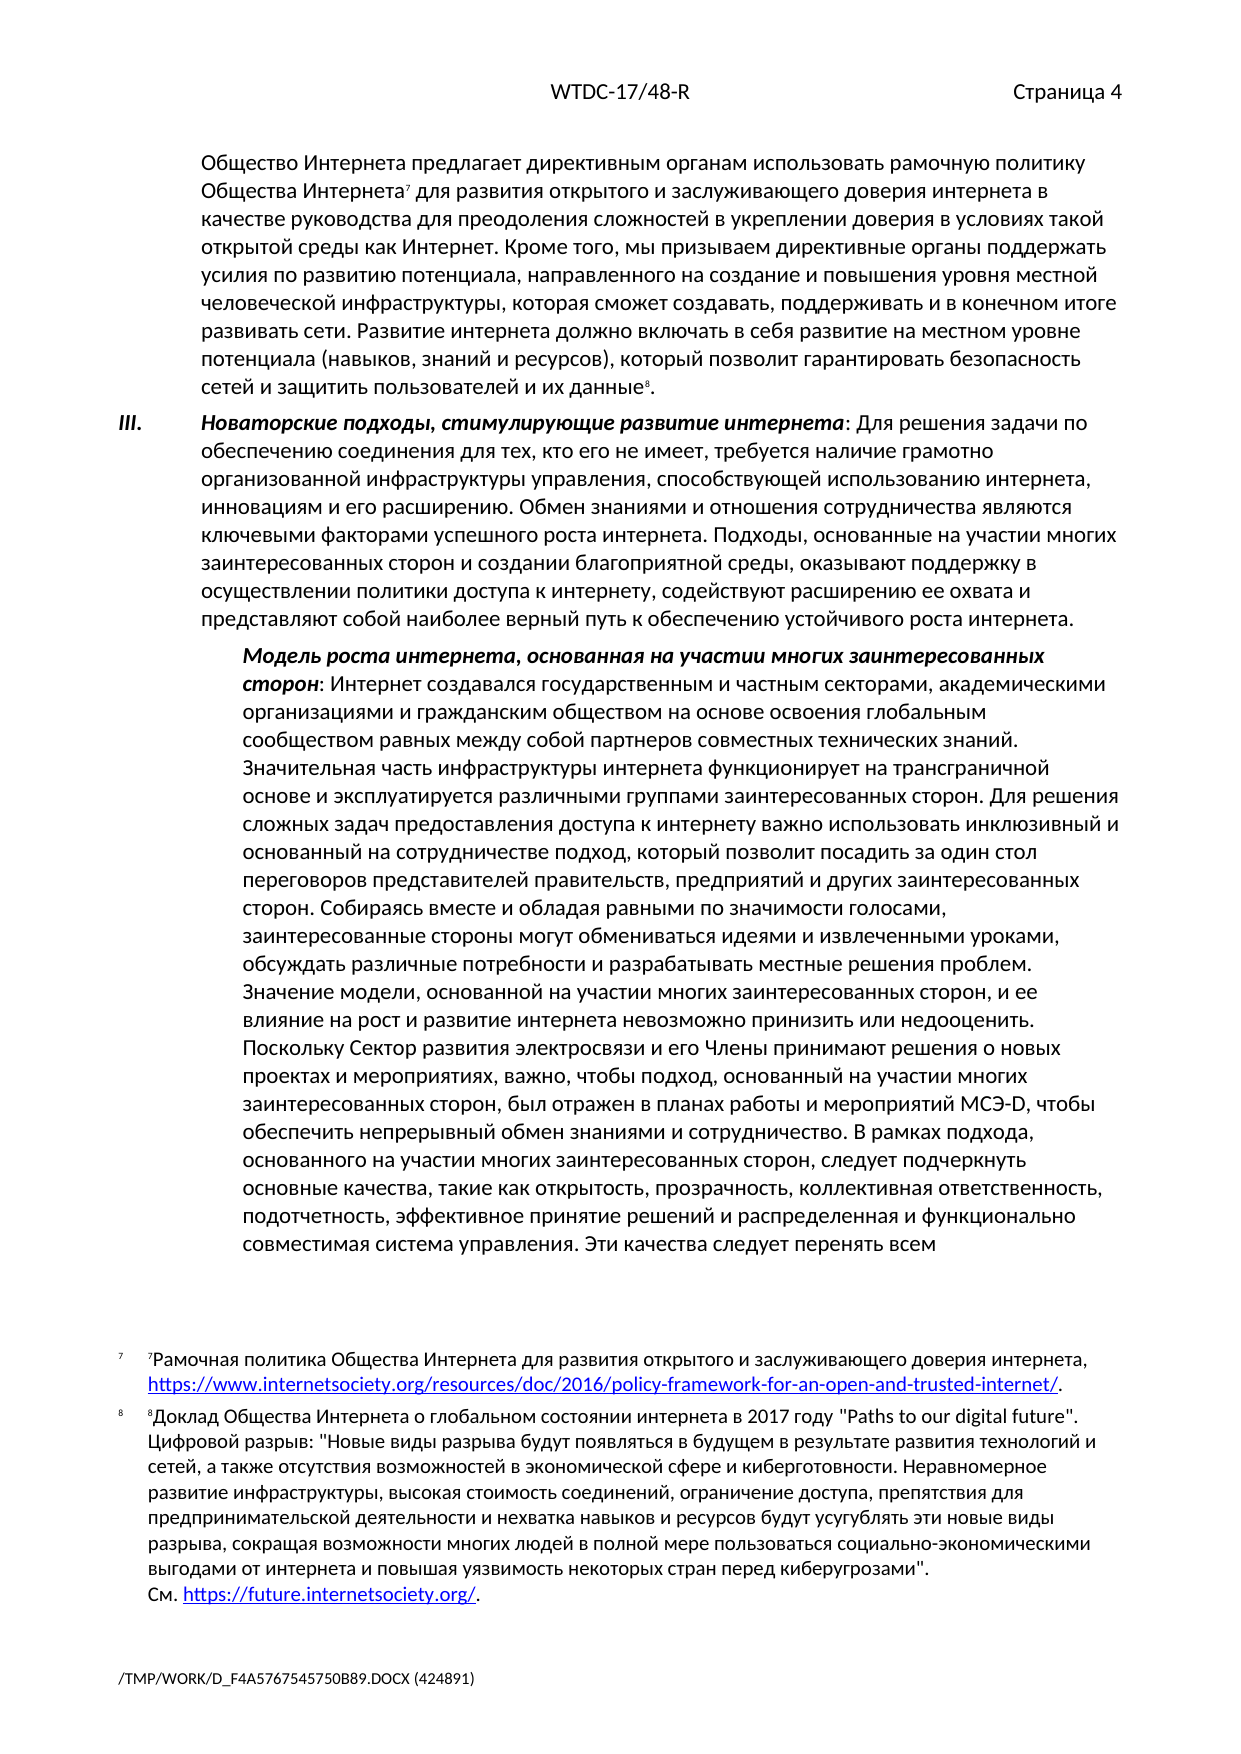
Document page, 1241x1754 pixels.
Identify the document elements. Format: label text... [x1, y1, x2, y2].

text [201, 641, 1122, 1257]
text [118, 148, 1122, 400]
text III. Новаторские подходы, стимулирующие развитие интернета: Для решения задачи по обеспечению соединения для тех, кто его не имеет, требуется наличие грамотно организованной инфраструктуры управления, способствующей использованию интернета, инновациям и его расширению. Обмен знаниями и отношения сотрудничества являются ключевыми факторами успешного роста интернета. Подходы, основанные на участии многих заинтересованных сторон и создании благоприятной среды, оказывают поддержку в осуществлении политики доступа к интернету, содействуют расширению ее охвата и представляют собой наиболее верный путь к обеспечению устойчивого роста интернета. [118, 408, 1122, 632]
